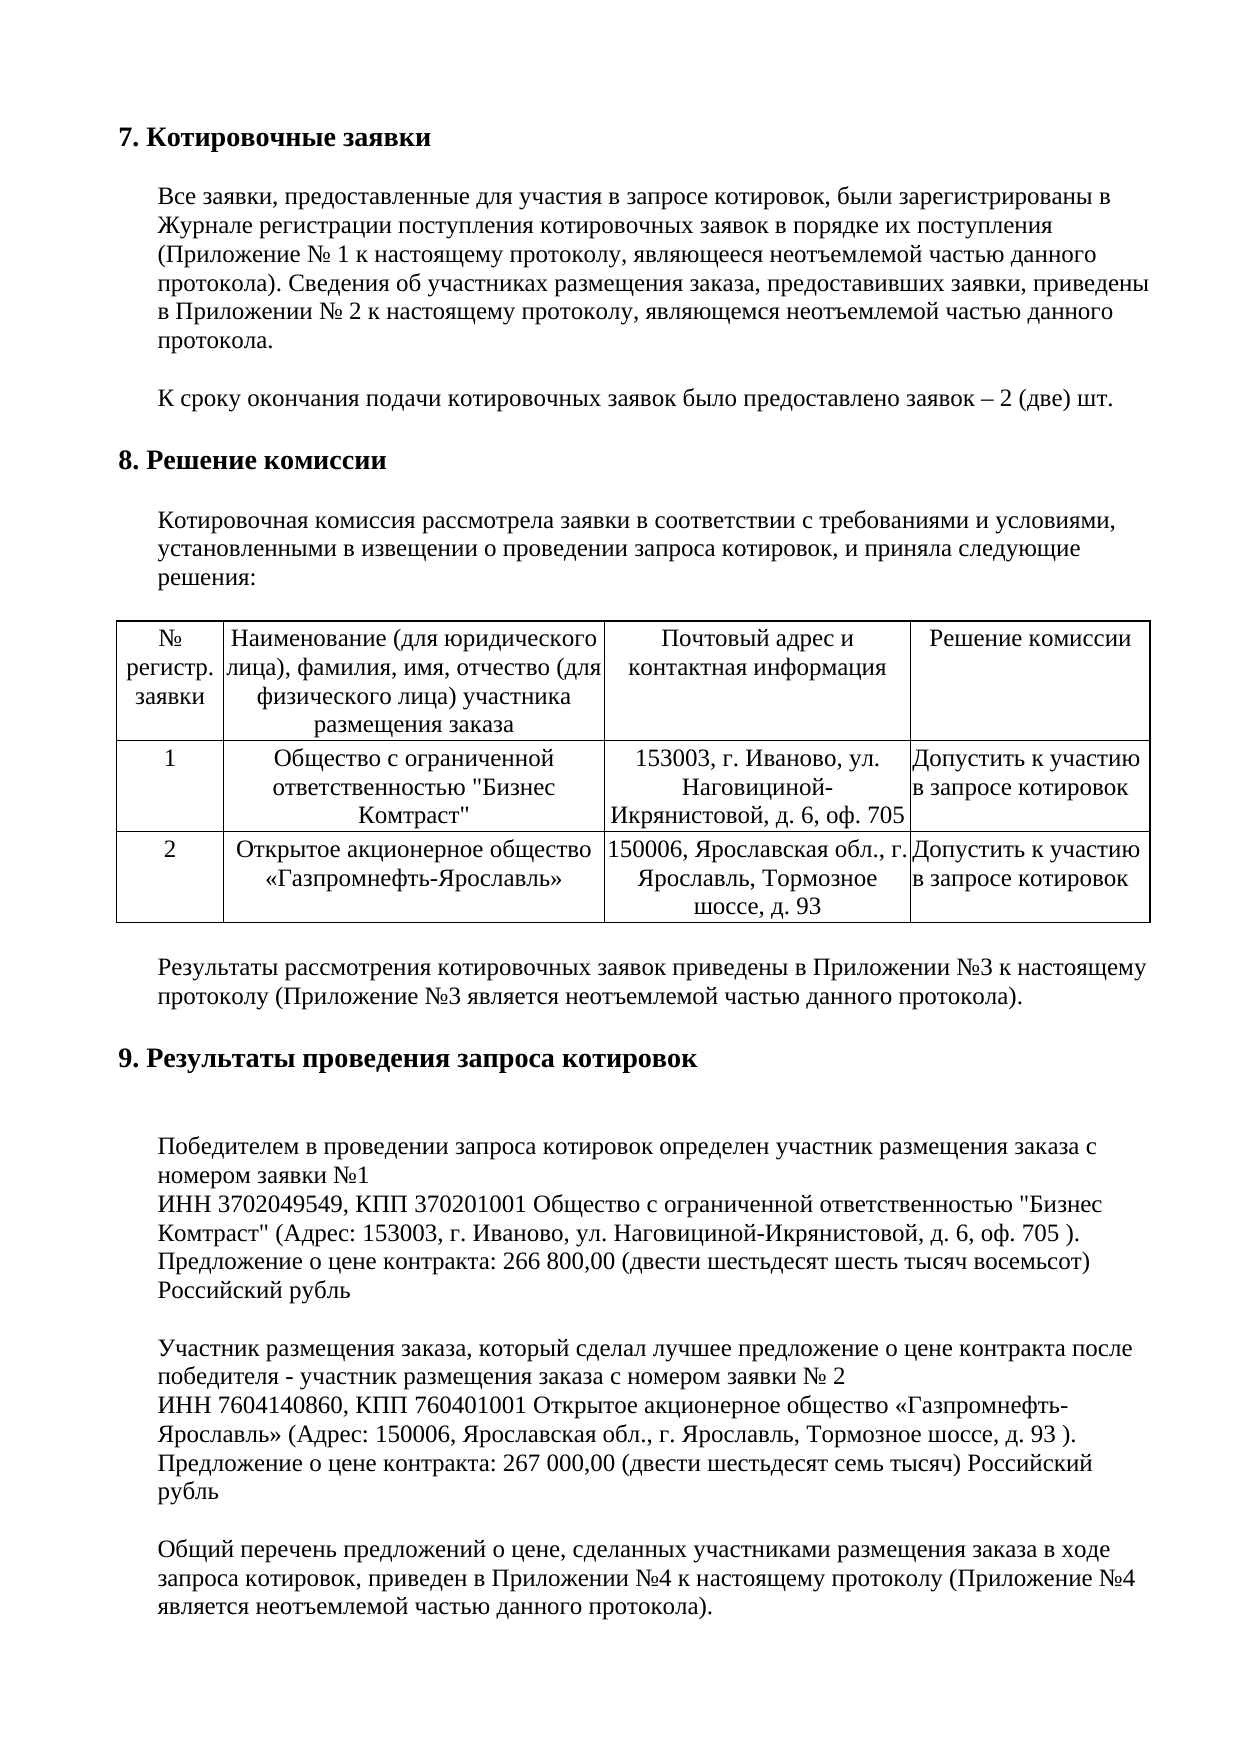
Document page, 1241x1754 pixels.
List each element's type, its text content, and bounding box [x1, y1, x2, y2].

table_header Наименование (для юридического лица), фамилия, имя, отчество (для физического лица) участника размещения заказа [224, 622, 604, 740]
table_cell 153003, г. Иваново, ул. Наговициной-Икрянистовой, д. 6, оф. 705 [605, 741, 910, 831]
table_cell 2 [117, 832, 223, 922]
text 7. Котировочные заявки [118, 120, 1152, 152]
text Результаты рассмотрения котировочных заявок приведены в Приложении №3 к настоящему протоколу (Приложение №3 является неотъемлемой частью данного протокола). [157, 952, 1152, 1010]
table_cell Открытое акционерное общество «Газпромнефть-Ярославль» [224, 832, 604, 922]
text Все заявки, предоставленные для участия в запросе котировок, были зарегистрированы в Журнале регистрации поступления котировочных заявок в порядке их поступления (Приложение № 1 к настоящему протоколу, являющееся неотъемлемой частью данного протокола). Сведения об участниках размещения заказа, предоставивших заявки, приведены в Приложении № 2 к настоящему протоколу, являющемся неотъемлемой частью данного протокола. [157, 181, 1152, 354]
table_cell Общество с ограниченной ответственностью "Бизнес Комтраст" [224, 741, 604, 831]
table_cell 150006, Ярославская обл., г. Ярославль, Тормозное шоссе, д. 93 [605, 832, 910, 922]
text Котировочная комиссия рассмотрела заявки в соответствии с требованиями и условиями, установленными в извещении о проведении запроса котировок, и приняла следующие решения: [157, 505, 1152, 591]
text 9. Результаты проведения запроса котировок [118, 1041, 1152, 1073]
text К сроку окончания подачи котировочных заявок было предоставлено заявок – 2 (две) шт. [157, 383, 1152, 412]
table_cell Допустить к участию в запросе котировок [911, 832, 1149, 922]
table_header Почтовый адрес и контактная информация [605, 622, 910, 740]
table_header Решение комиссии [911, 622, 1149, 740]
text 8. Решение комиссии [118, 443, 1152, 476]
table_cell Допустить к участию в запросе котировок [911, 741, 1149, 831]
text Победителем в проведении запроса котировок определен участник размещения заказа с номером заявки №1 ИНН 3702049549, КПП 370201001 Общество с ограниченной ответственностью "Бизнес Комтраст" (Адрес: 153003, г. Иваново, ул. Наговициной-Икрянистовой, д. 6, оф. 705 ). Предложение о цене контракта: 266 800,00 (двести шестьдесят шесть тысяч восемьсот) Российский рубль Участник размещения заказа, который сделал лучшее предложение о цене контракта после победителя - участник размещения заказа с номером заявки № 2 ИНН 7604140860, КПП 760401001 Открытое акционерное общество «Газпромнефть-Ярославль» (Адрес: 150006, Ярославская обл., г. Ярославль, Тормозное шоссе, д. 93 ). Предложение о цене контракта: 267 000,00 (двести шестьдесят семь тысяч) Российский рубль Общий перечень предложений о цене, сделанных участниками размещения заказа в ходе запроса котировок, приведен в Приложении №4 к настоящему протоколу (Приложение №4 является неотъемлемой частью данного протокола). [157, 1103, 1152, 1620]
table_cell 1 [117, 741, 223, 831]
table_header № регистр. заявки [117, 622, 223, 740]
